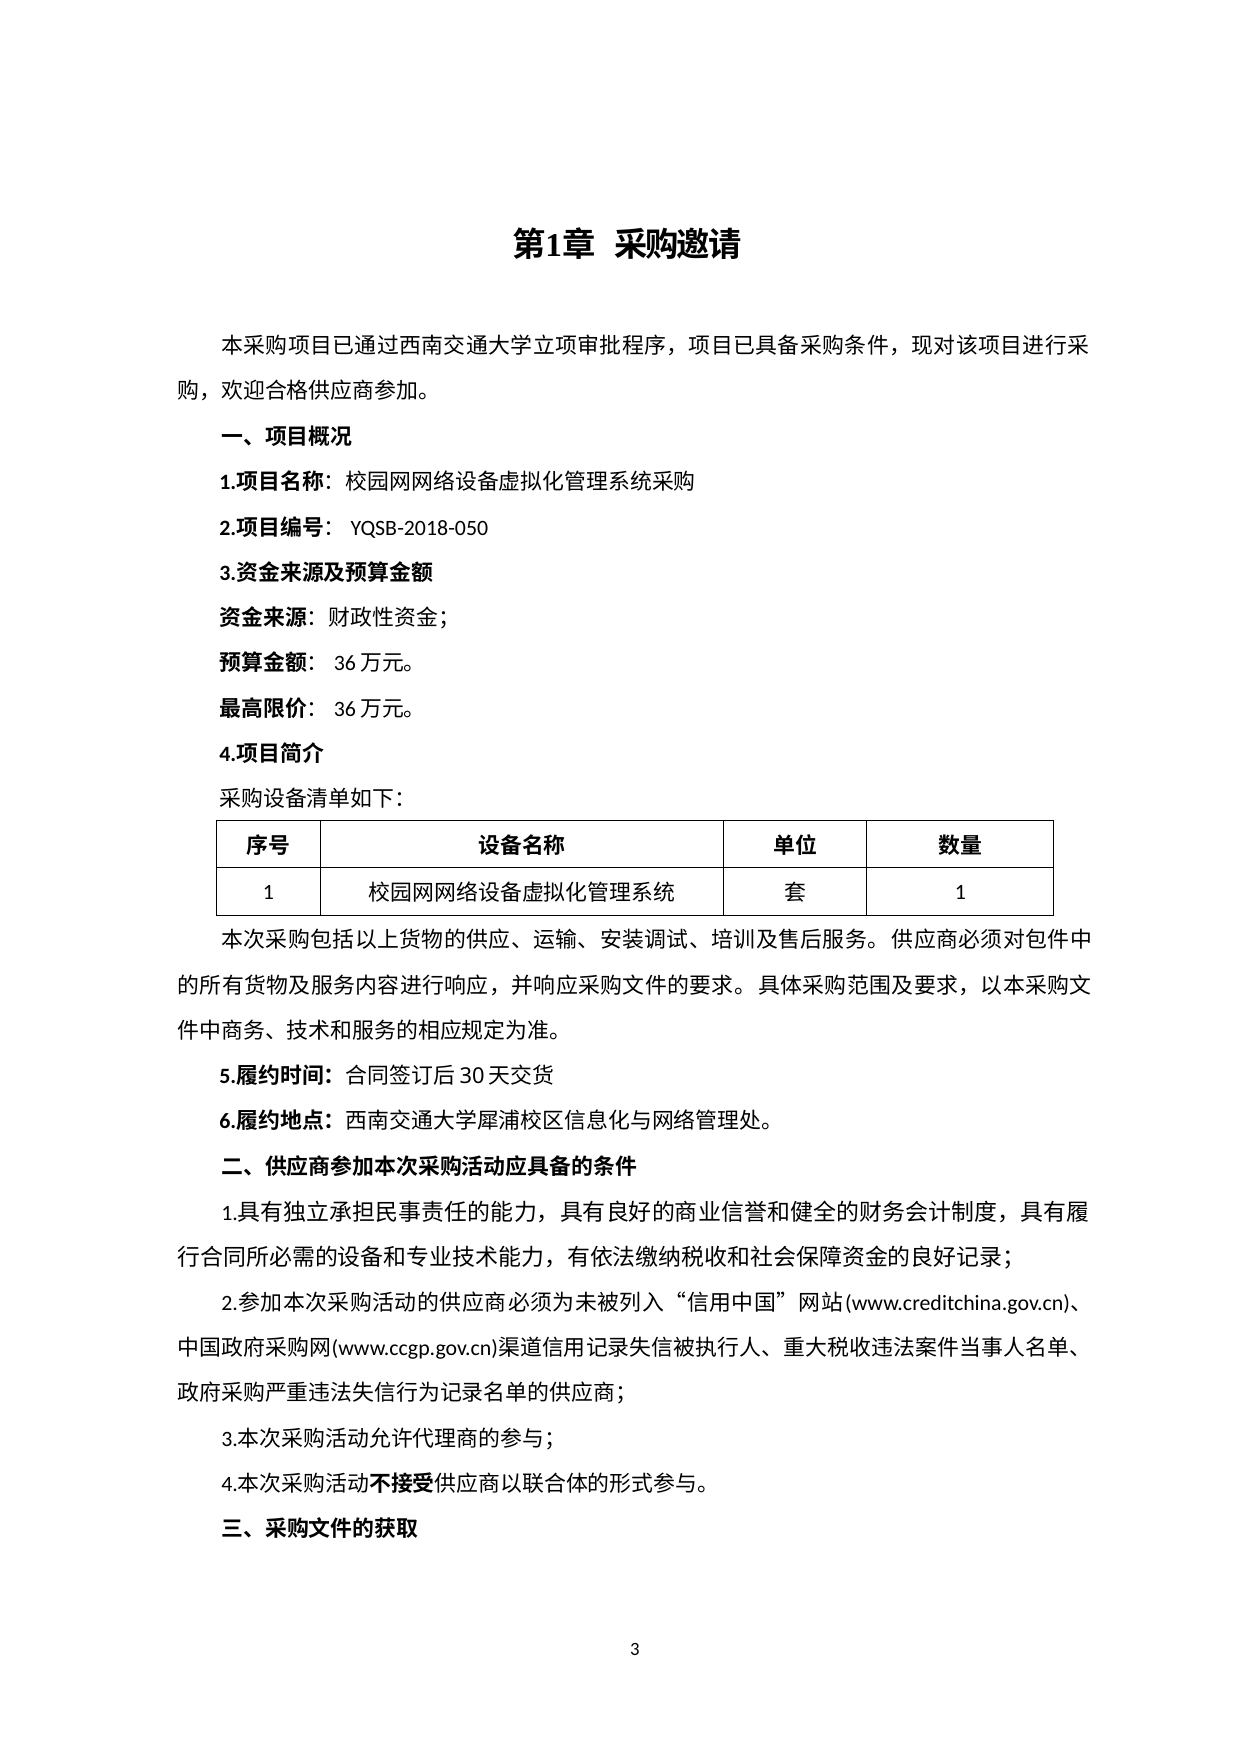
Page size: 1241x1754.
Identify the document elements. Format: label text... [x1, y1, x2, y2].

text 3.资金来源及预算金额 [177, 548, 1092, 593]
text 4.项目简介 [177, 729, 1092, 774]
text 二、供应商参加本次采购活动应具备的条件 [221, 1142, 1092, 1187]
text 三、采购文件的获取 [177, 1504, 1092, 1550]
table_header 设备名称 [321, 821, 723, 867]
text 2.参加本次采购活动的供应商必须为未被列入“信用中国”网站(www.creditchina.gov.cn)、中国政府采购网(www.ccgp.gov.cn)渠道信用记录失信被执行人、重大税收违法案件当事人名单、政府采购严重违法失信行为记录名单的供应商； [177, 1278, 1092, 1414]
text 6.履约地点：西南交通大学犀浦校区信息化与网络管理处。 [177, 1097, 1092, 1142]
table_header 数量 [867, 821, 1053, 867]
text 3.本次采购活动允许代理商的参与； [177, 1414, 1092, 1459]
table_cell 1 [867, 868, 1053, 914]
table_header 序号 [217, 821, 320, 867]
subtitle 采购邀请 [162, 196, 1092, 287]
text 预算金额： 36万元。 [177, 639, 1092, 684]
table_cell 套 [724, 868, 866, 914]
text 4.本次采购活动不接受供应商以联合体的形式参与。 [177, 1459, 1092, 1504]
text 1.项目名称：校园网网络设备虚拟化管理系统采购 [177, 457, 1092, 503]
table_header 单位 [724, 821, 866, 867]
text 采购设备清单如下： [177, 774, 1092, 820]
text 最高限价： 36万元。 [177, 684, 1092, 729]
text 本次采购包括以上货物的供应、运输、安装调试、培训及售后服务。供应商必须对包件中的所有货物及服务内容进行响应，并响应采购文件的要求。具体采购范围及要求，以本采购文件中商务、技术和服务的相应规定为准。 [177, 916, 1092, 1051]
text 一、项目概况 [221, 412, 1092, 457]
text 1.具有独立承担民事责任的能力，具有良好的商业信誉和健全的财务会计制度，具有履行合同所必需的设备和专业技术能力，有依法缴纳税收和社会保障资金的良好记录； [177, 1187, 1092, 1278]
table_cell 校园网网络设备虚拟化管理系统 [321, 868, 723, 914]
table_cell 1 [217, 868, 320, 914]
text 本采购项目已通过西南交通大学立项审批程序，项目已具备采购条件，现对该项目进行采购，欢迎合格供应商参加。 [177, 321, 1092, 412]
text 资金来源：财政性资金； [177, 593, 1092, 639]
text 2.项目编号： YQSB-2018-050 [177, 503, 1092, 548]
text 5.履约时间：合同签订后30天交货 [177, 1051, 1092, 1097]
